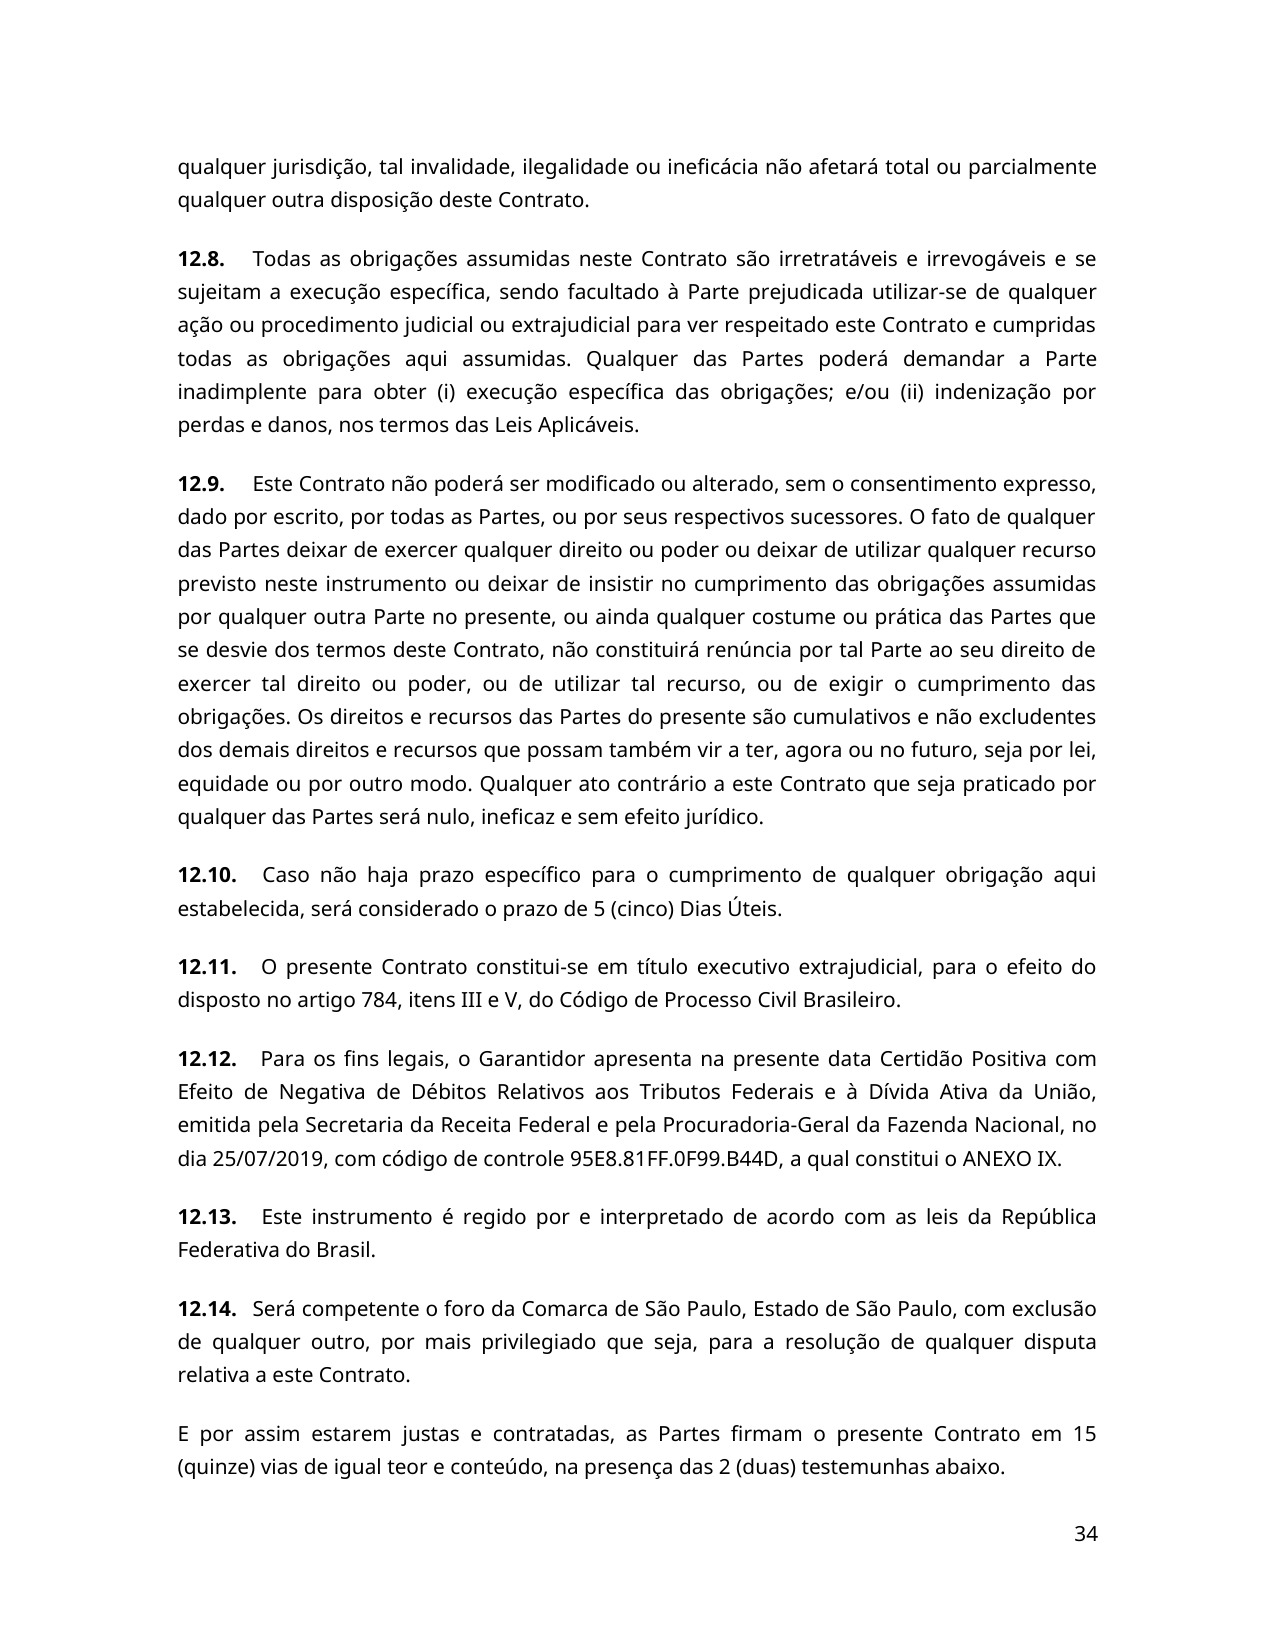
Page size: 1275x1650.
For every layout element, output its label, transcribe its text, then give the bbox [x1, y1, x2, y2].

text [177, 148, 1098, 214]
text Todas as obrigações assumidas neste Contrato são irretratáveis e irrevogáveis e se sujeitam a execução específica, sendo facultado à Parte prejudicada utilizar-se de qualquer ação ou procedimento judicial ou extrajudicial para ver respeitado este Contrato e cumpridas todas as obrigações aqui assumidas. Qualquer das Partes poderá demandar a Parte inadimplente para obter (i) execução específica das obrigações; e/ou (ii) indenização por perdas e danos, nos termos das Leis Aplicáveis. [177, 239, 1098, 439]
text E por assim estarem justas e contratadas, as Partes firmam o presente Contrato em 15 (quinze) vias de igual teor e conteúdo, na presença das 2 (duas) testemunhas abaixo. [177, 1414, 1098, 1481]
text Caso não haja prazo específico para o cumprimento de qualquer obrigação aqui estabelecida, será considerado o prazo de 5 (cinco) Dias Úteis. [177, 856, 1098, 923]
text O presente Contrato constitui-se em título executivo extrajudicial, para o efeito do disposto no artigo 784, itens III e V, do Código de Processo Civil Brasileiro. [177, 948, 1098, 1014]
text Será competente o foro da Comarca de São Paulo, Estado de São Paulo, com exclusão de qualquer outro, por mais privilegiado que seja, para a resolução de qualquer disputa relativa a este Contrato. [177, 1289, 1098, 1389]
text Para os fins legais, o Garantidor apresenta na presente data Certidão Positiva com Efeito de Negativa de Débitos Relativos aos Tributos Federais e à Dívida Ativa da União, emitida pela Secretaria da Receita Federal e pela Procuradoria-Geral da Fazenda Nacional, no dia 25/07/2019, com código de controle 95E8.81FF.0F99.B44D, a qual constitui o ANEXO IX. [177, 1039, 1098, 1173]
text Este instrumento é regido por e interpretado de acordo com as leis da República Federativa do Brasil. [177, 1198, 1098, 1264]
text Este Contrato não poderá ser modificado ou alterado, sem o consentimento expresso, dado por escrito, por todas as Partes, ou por seus respectivos sucessores. O fato de qualquer das Partes deixar de exercer qualquer direito ou poder ou deixar de utilizar qualquer recurso previsto neste instrumento ou deixar de insistir no cumprimento das obrigações assumidas por qualquer outra Parte no presente, ou ainda qualquer costume ou prática das Partes que se desvie dos termos deste Contrato, não constituirá renúncia por tal Parte ao seu direito de exercer tal direito ou poder, ou de utilizar tal recurso, ou de exigir o cumprimento das obrigações. Os direitos e recursos das Partes do presente são cumulativos e não excludentes dos demais direitos e recursos que possam também vir a ter, agora ou no futuro, seja por lei, equidade ou por outro modo. Qualquer ato contrário a este Contrato que seja praticado por qualquer das Partes será nulo, ineficaz e sem efeito jurídico. [177, 464, 1098, 831]
